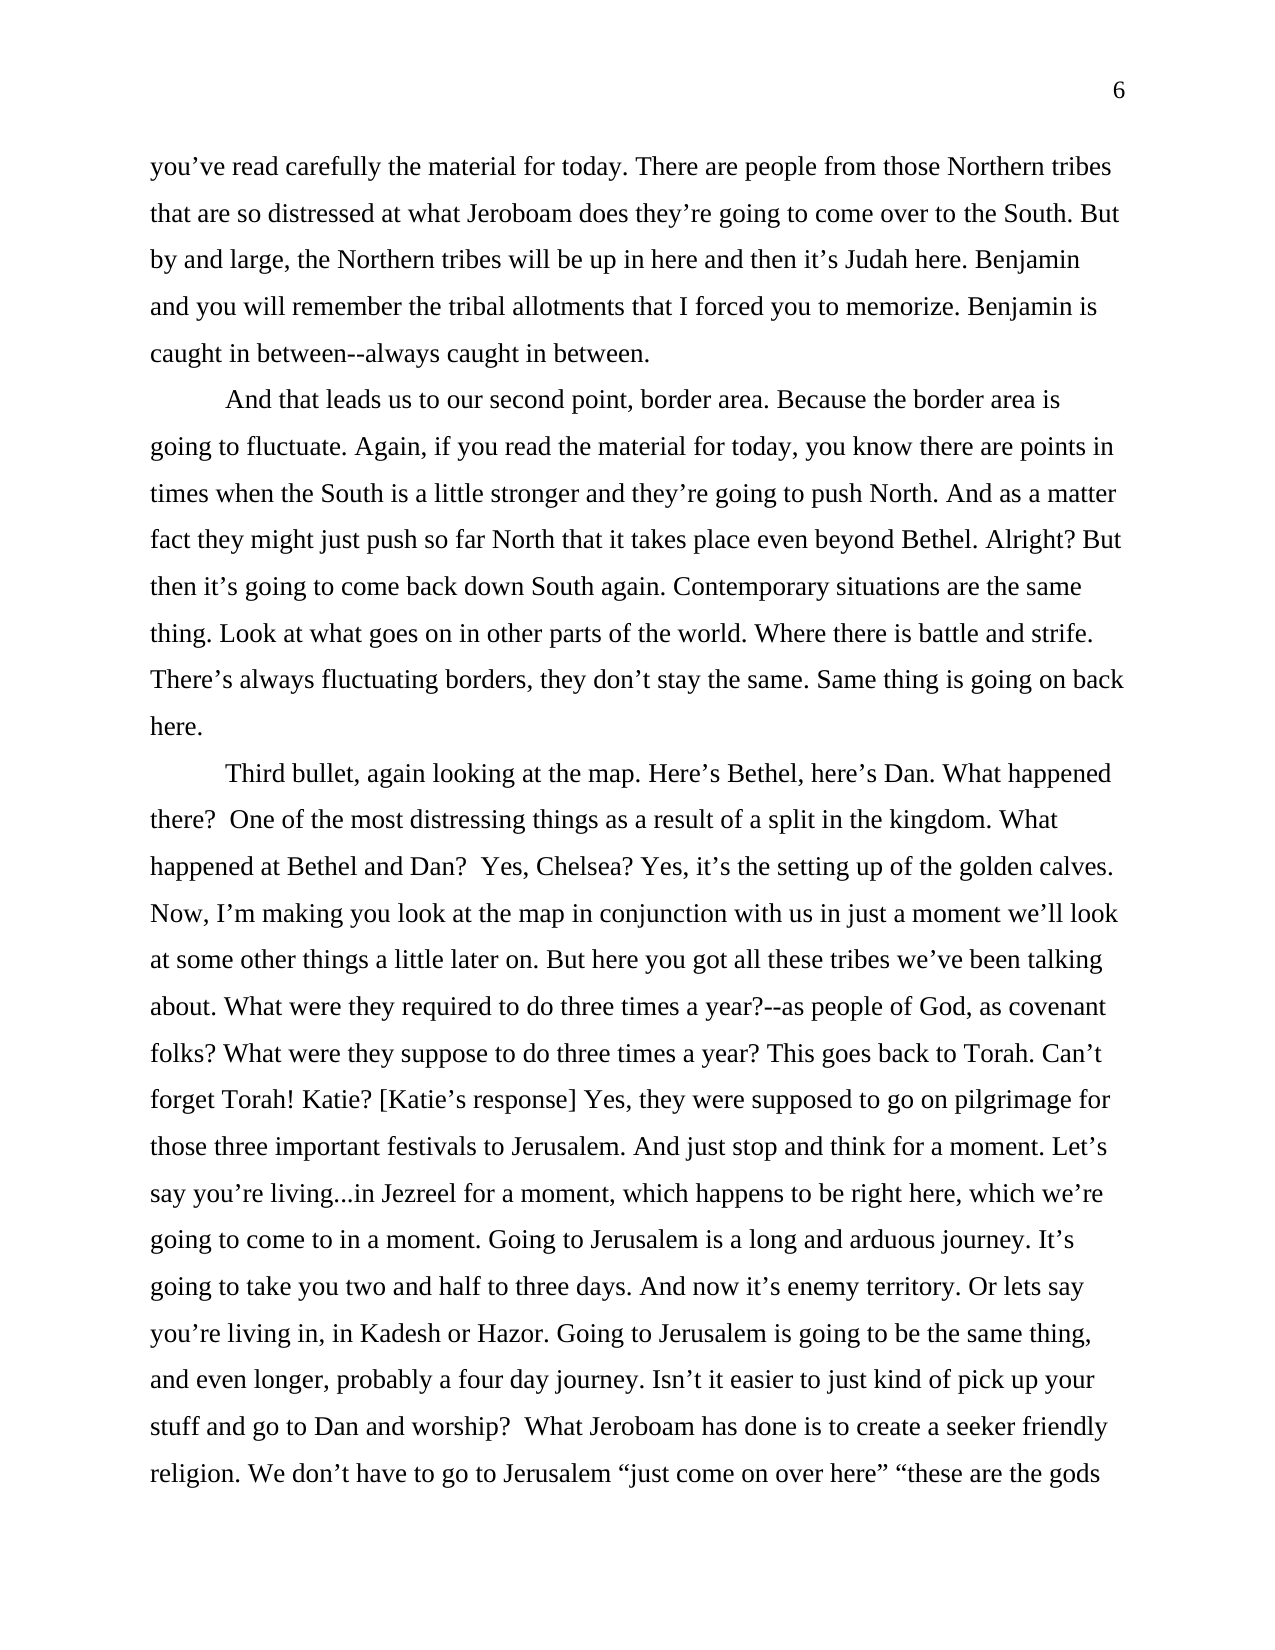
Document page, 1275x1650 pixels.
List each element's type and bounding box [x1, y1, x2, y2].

text [150, 150, 1125, 1488]
